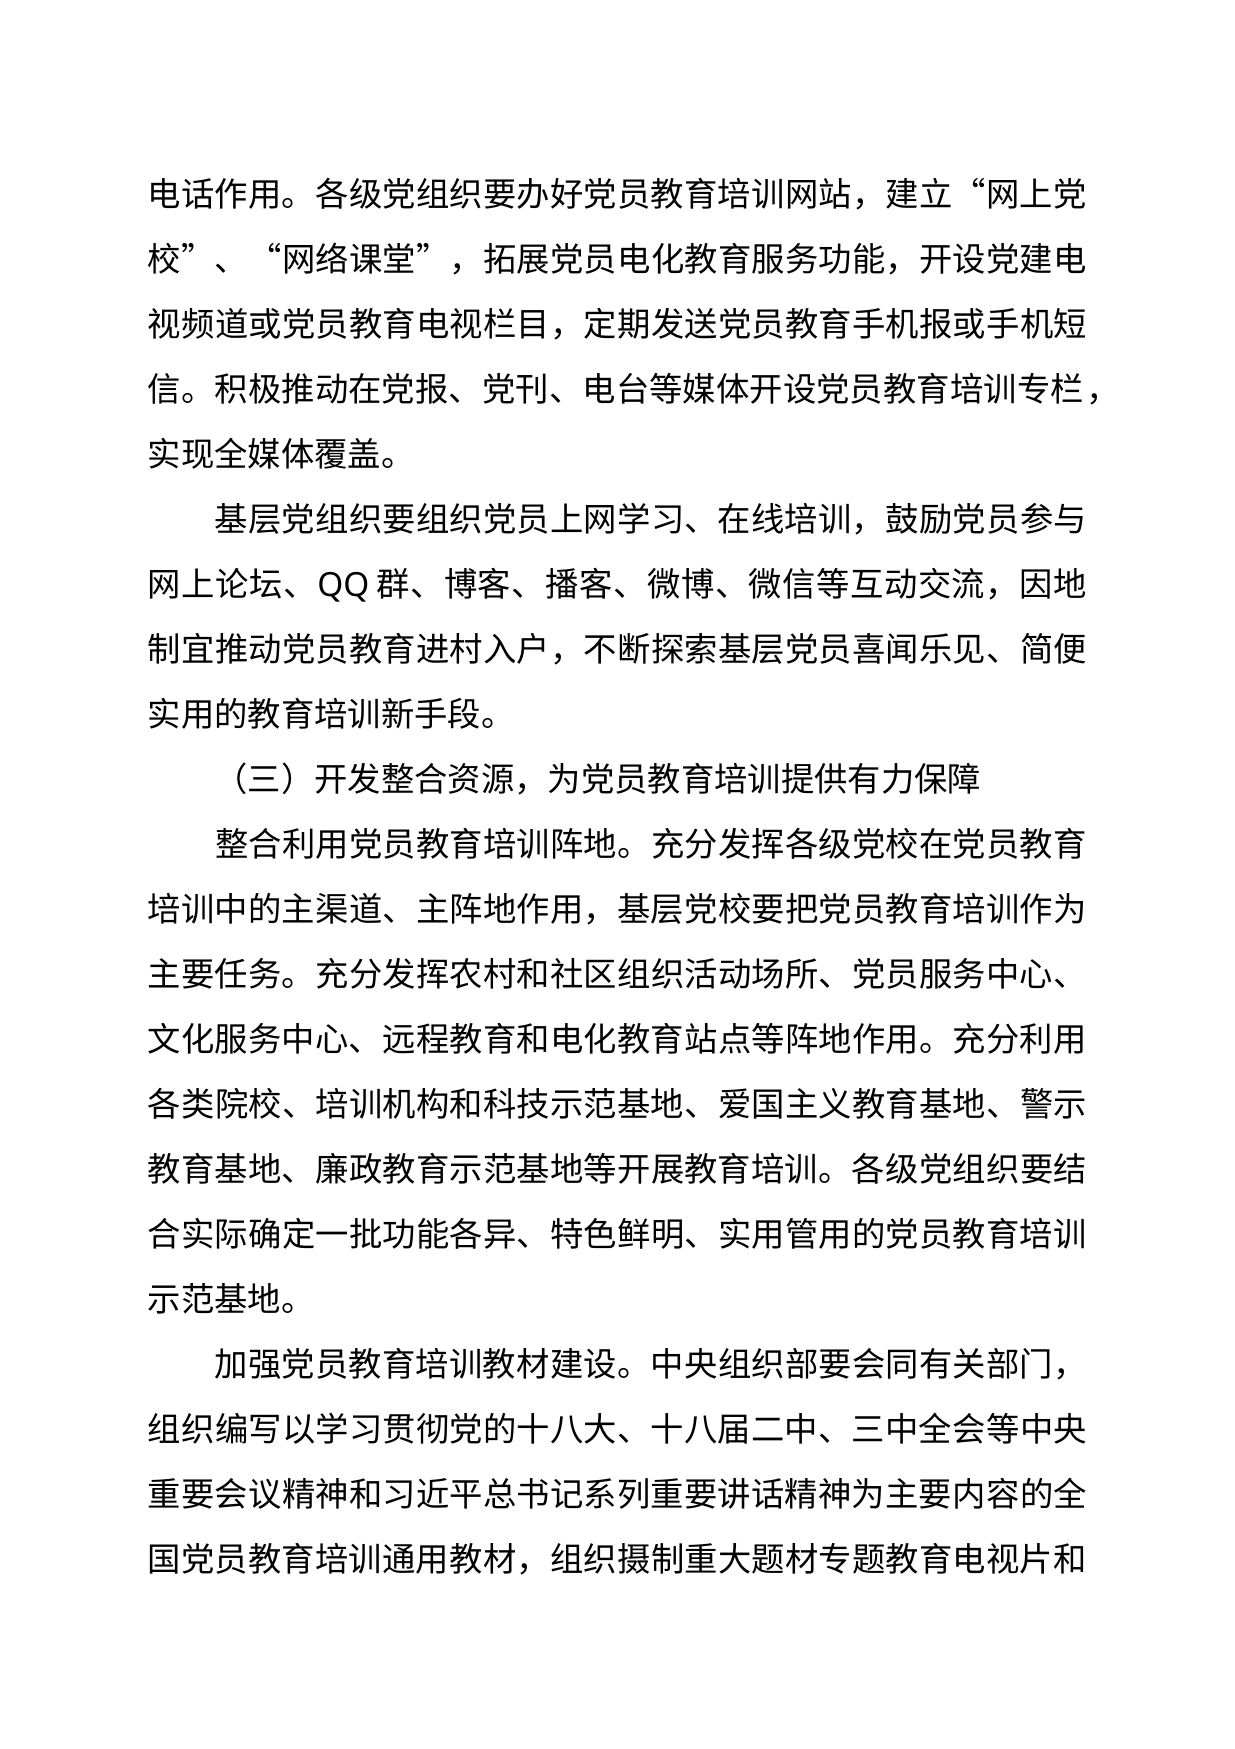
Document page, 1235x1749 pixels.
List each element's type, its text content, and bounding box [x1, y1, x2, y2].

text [148, 1329, 1087, 1589]
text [148, 159, 1087, 484]
text 整合利用党员教育培训阵地。充分发挥各级党校在党员教育培训中的主渠道、主阵地作用，基层党校要把党员教育培训作为主要任务。充分发挥农村和社区组织活动场所、党员服务中心、文化服务中心、远程教育和电化教育站点等阵地作用。充分利用各类院校、培训机构和科技示范基地、爱国主义教育基地、警示教育基地、廉政教育示范基地等开展教育培训。各级党组织要结合实际确定一批功能各异、特色鲜明、实用管用的党员教育培训示范基地。 [148, 809, 1087, 1329]
text （三）开发整合资源，为党员教育培训提供有力保障 [148, 744, 1087, 809]
text 基层党组织要组织党员上网学习、在线培训，鼓励党员参与网上论坛、QQ群、博客、播客、微博、微信等互动交流，因地制宜推动党员教育进村入户，不断探索基层党员喜闻乐见、简便实用的教育培训新手段。 [148, 484, 1087, 744]
